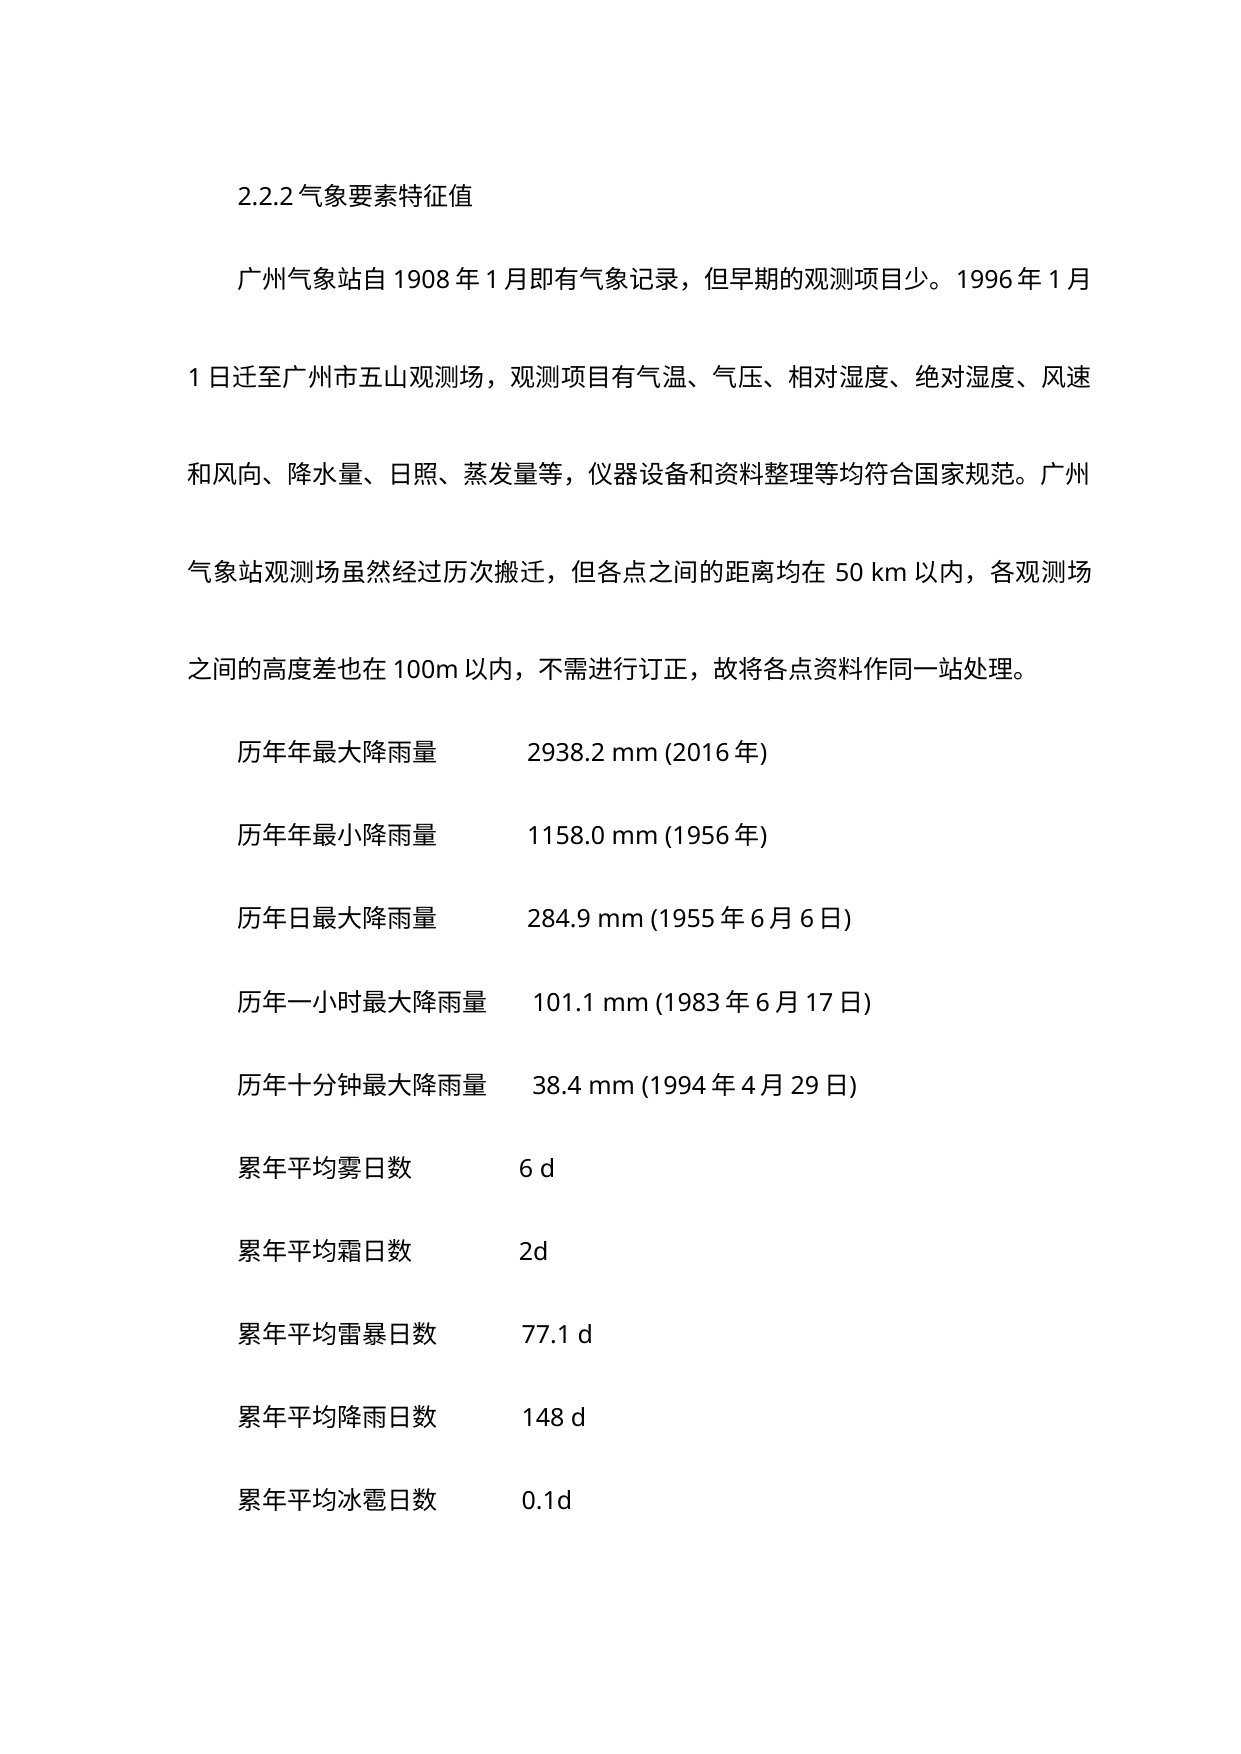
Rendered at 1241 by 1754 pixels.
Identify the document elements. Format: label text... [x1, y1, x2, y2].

text 广州气象站自1908年1月即有气象记录，但早期的观测项目少。1996年1月1日迁至广州市五山观测场，观测项目有气温、气压、相对湿度、绝对湿度、风速和风向、降水量、日照、蒸发量等，仪器设备和资料整理等均符合国家规范。广州气象站观测场虽然经过历次搬迁，但各点之间的距离均在50 km以内，各观测场之间的高度差也在100m以内，不需进行订正，故将各点资料作同一站处理。 [187, 245, 1092, 700]
text 累年平均霜日数 2d [187, 1217, 1092, 1282]
text 历年年最小降雨量 1158.0 mm (1956年) [187, 801, 1092, 866]
text 累年平均冰雹日数 0.1d [187, 1466, 1092, 1531]
text 历年十分钟最大降雨量 38.4 mm (1994年4月29日) [187, 1051, 1092, 1116]
text 历年一小时最大降雨量 101.1 mm (1983年6月17日) [187, 968, 1092, 1033]
text 累年平均雾日数 6 d [187, 1134, 1092, 1199]
text 累年平均降雨日数 148 d [187, 1383, 1092, 1448]
text 累年平均雷暴日数 77.1 d [187, 1300, 1092, 1365]
text 2.2.2气象要素特征值 [187, 162, 1092, 227]
text 历年日最大降雨量 284.9 mm (1955年6月6日) [187, 884, 1092, 949]
text 历年年最大降雨量 2938.2 mm (2016年) [187, 718, 1092, 783]
